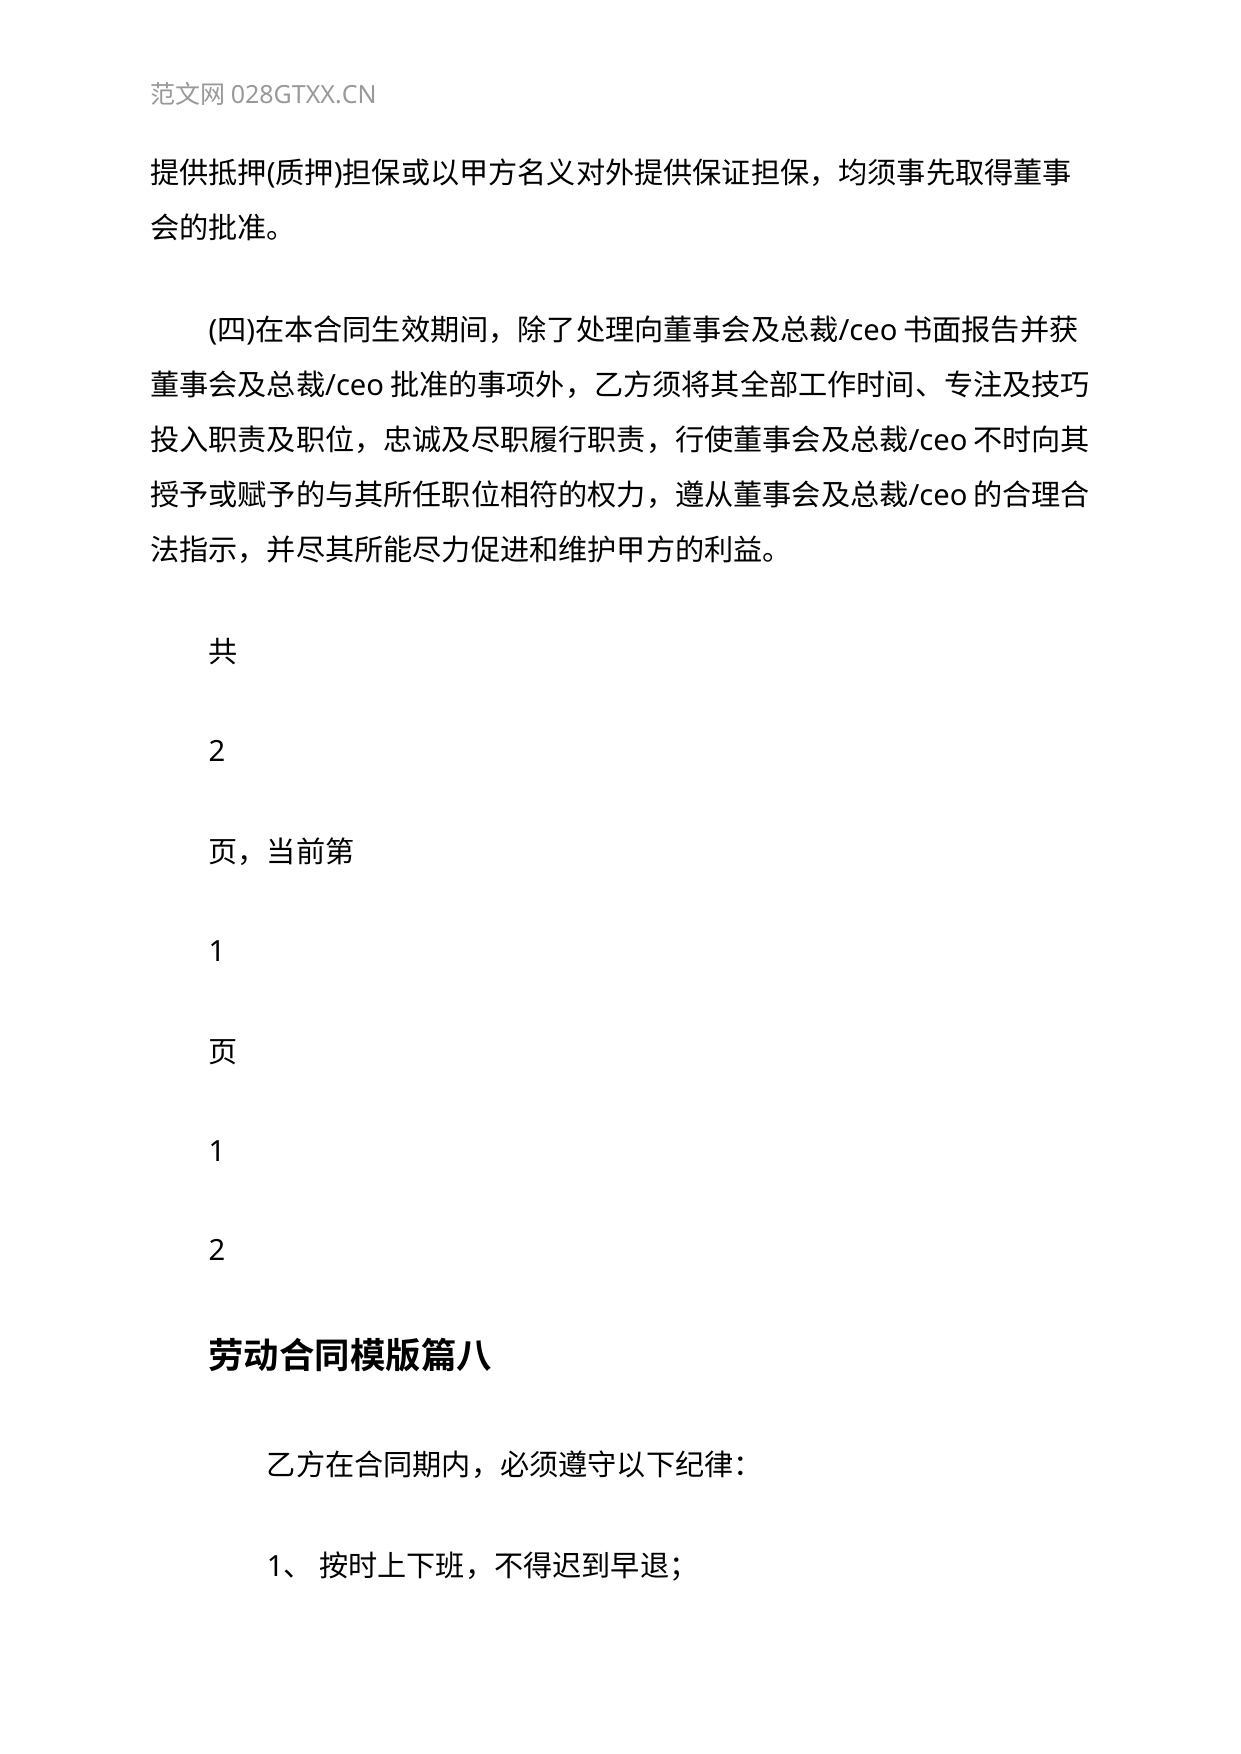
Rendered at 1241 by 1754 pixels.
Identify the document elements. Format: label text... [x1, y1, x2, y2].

text 1、 按时上下班，不得迟到早退； [150, 1543, 1090, 1585]
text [150, 150, 1090, 247]
text 共 [150, 628, 1090, 671]
text 页，当前第 [150, 829, 1090, 871]
text (四)在本合同生效期间，除了处理向董事会及总裁/ceo书面报告并获董事会及总裁/ceo批准的事项外，乙方须将其全部工作时间、专注及技巧投入职责及职位，忠诚及尽职履行职责，行使董事会及总裁/ceo不时向其授予或赋予的与其所任职位相符的权力，遵从董事会及总裁/ceo的合理合法指示，并尽其所能尽力促进和维护甲方的利益。 [150, 307, 1090, 569]
text 2 [150, 730, 1090, 770]
text 2 [150, 1229, 1090, 1269]
text 页 [150, 1029, 1090, 1071]
text 劳动合同模版篇八 [150, 1328, 1090, 1379]
text 1 [150, 1131, 1090, 1170]
text 1 [150, 931, 1090, 970]
text 乙方在合同期内，必须遵守以下纪律： [150, 1441, 1090, 1483]
